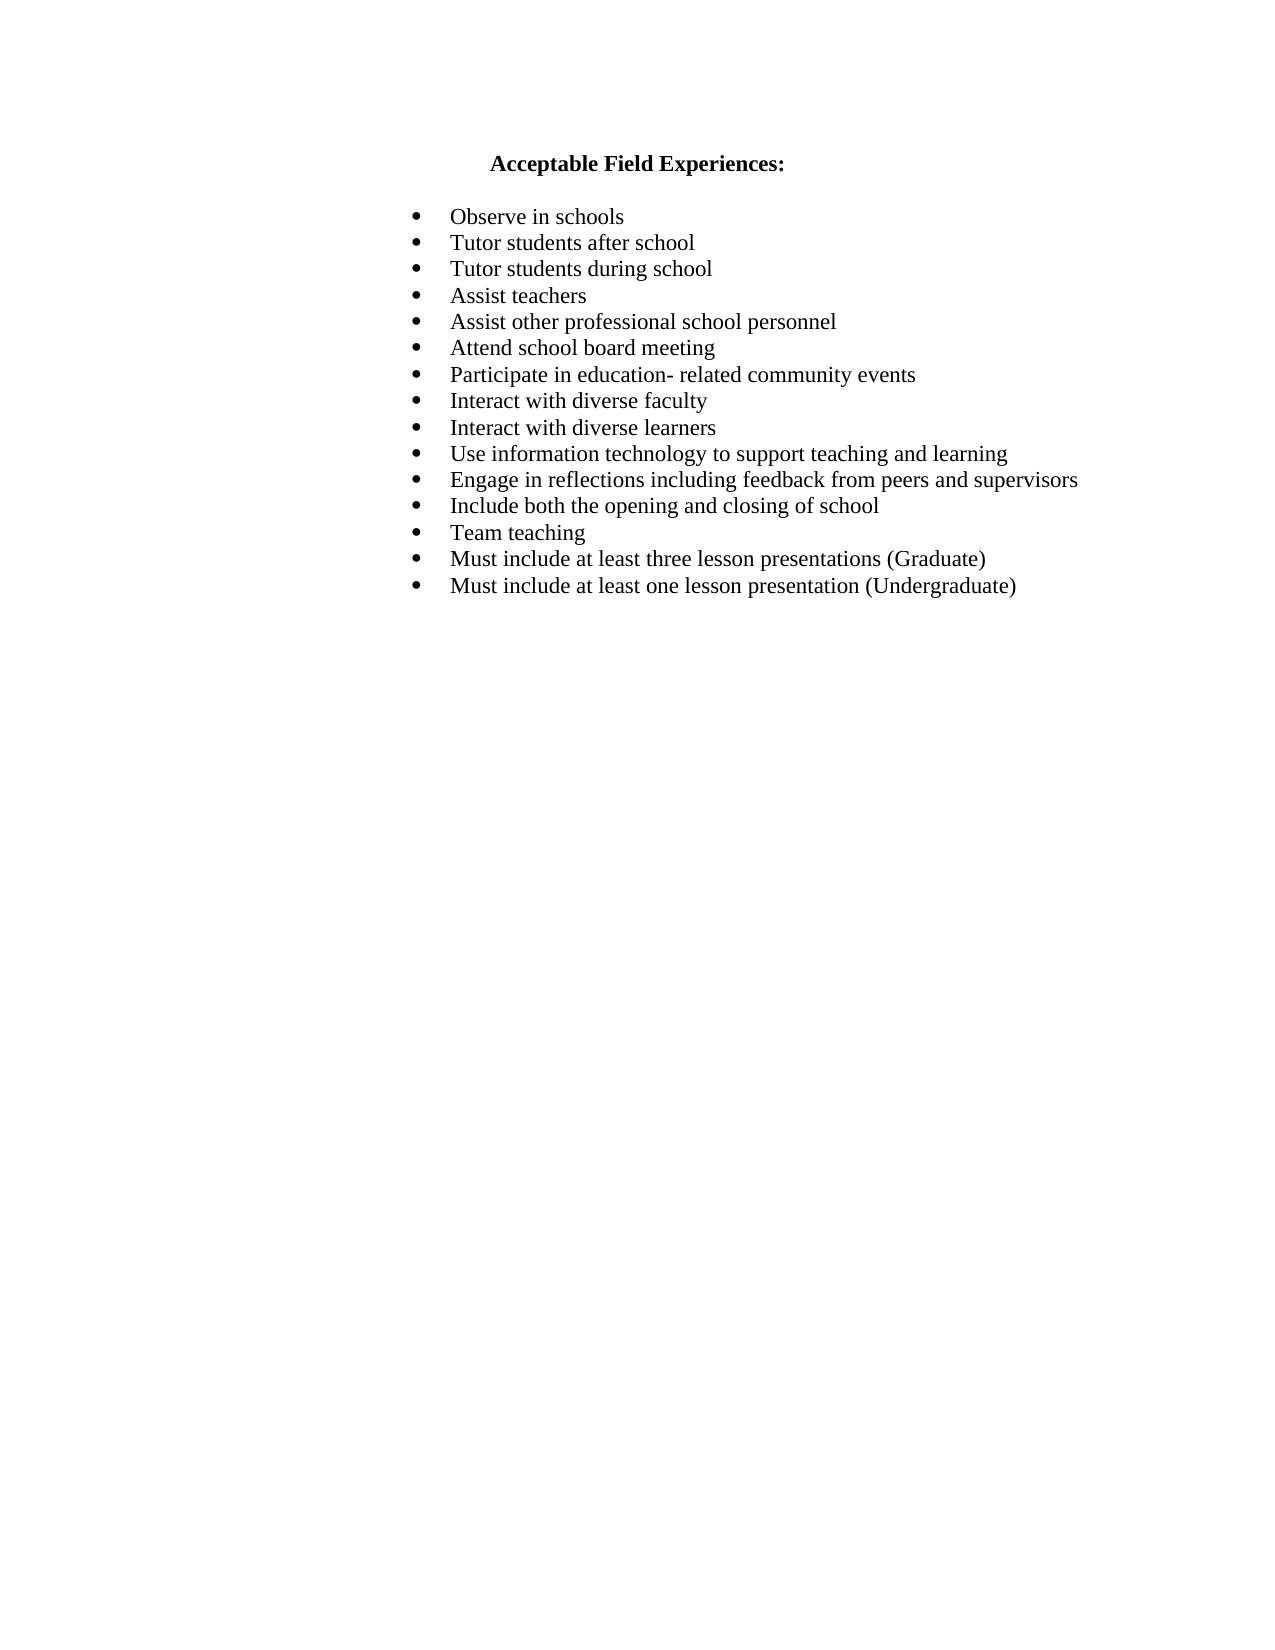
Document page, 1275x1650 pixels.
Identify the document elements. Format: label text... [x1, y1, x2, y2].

list Assist other professional school personnel [412, 308, 1125, 334]
list Tutor students after school [412, 229, 1125, 255]
list Participate in education- related community events [412, 361, 1125, 387]
list Assist teachers [412, 282, 1125, 308]
list Attend school board meeting [412, 334, 1125, 361]
list Observe in schools [412, 203, 1125, 229]
list Engage in reflections including feedback from peers and supervisors [412, 466, 1125, 493]
list Interact with diverse learners [412, 413, 1125, 440]
list Must include at least one lesson presentation (Undergraduate) [412, 572, 1125, 598]
list Interact with diverse faculty [412, 387, 1125, 413]
list Must include at least three lesson presentations (Graduate) [412, 545, 1125, 572]
list Team teaching [412, 519, 1125, 545]
list Tutor students during school [412, 255, 1125, 282]
text Acceptable Field Experiences: [150, 150, 1125, 176]
list Use information technology to support teaching and learning [412, 440, 1125, 466]
list Include both the opening and closing of school [412, 493, 1125, 519]
